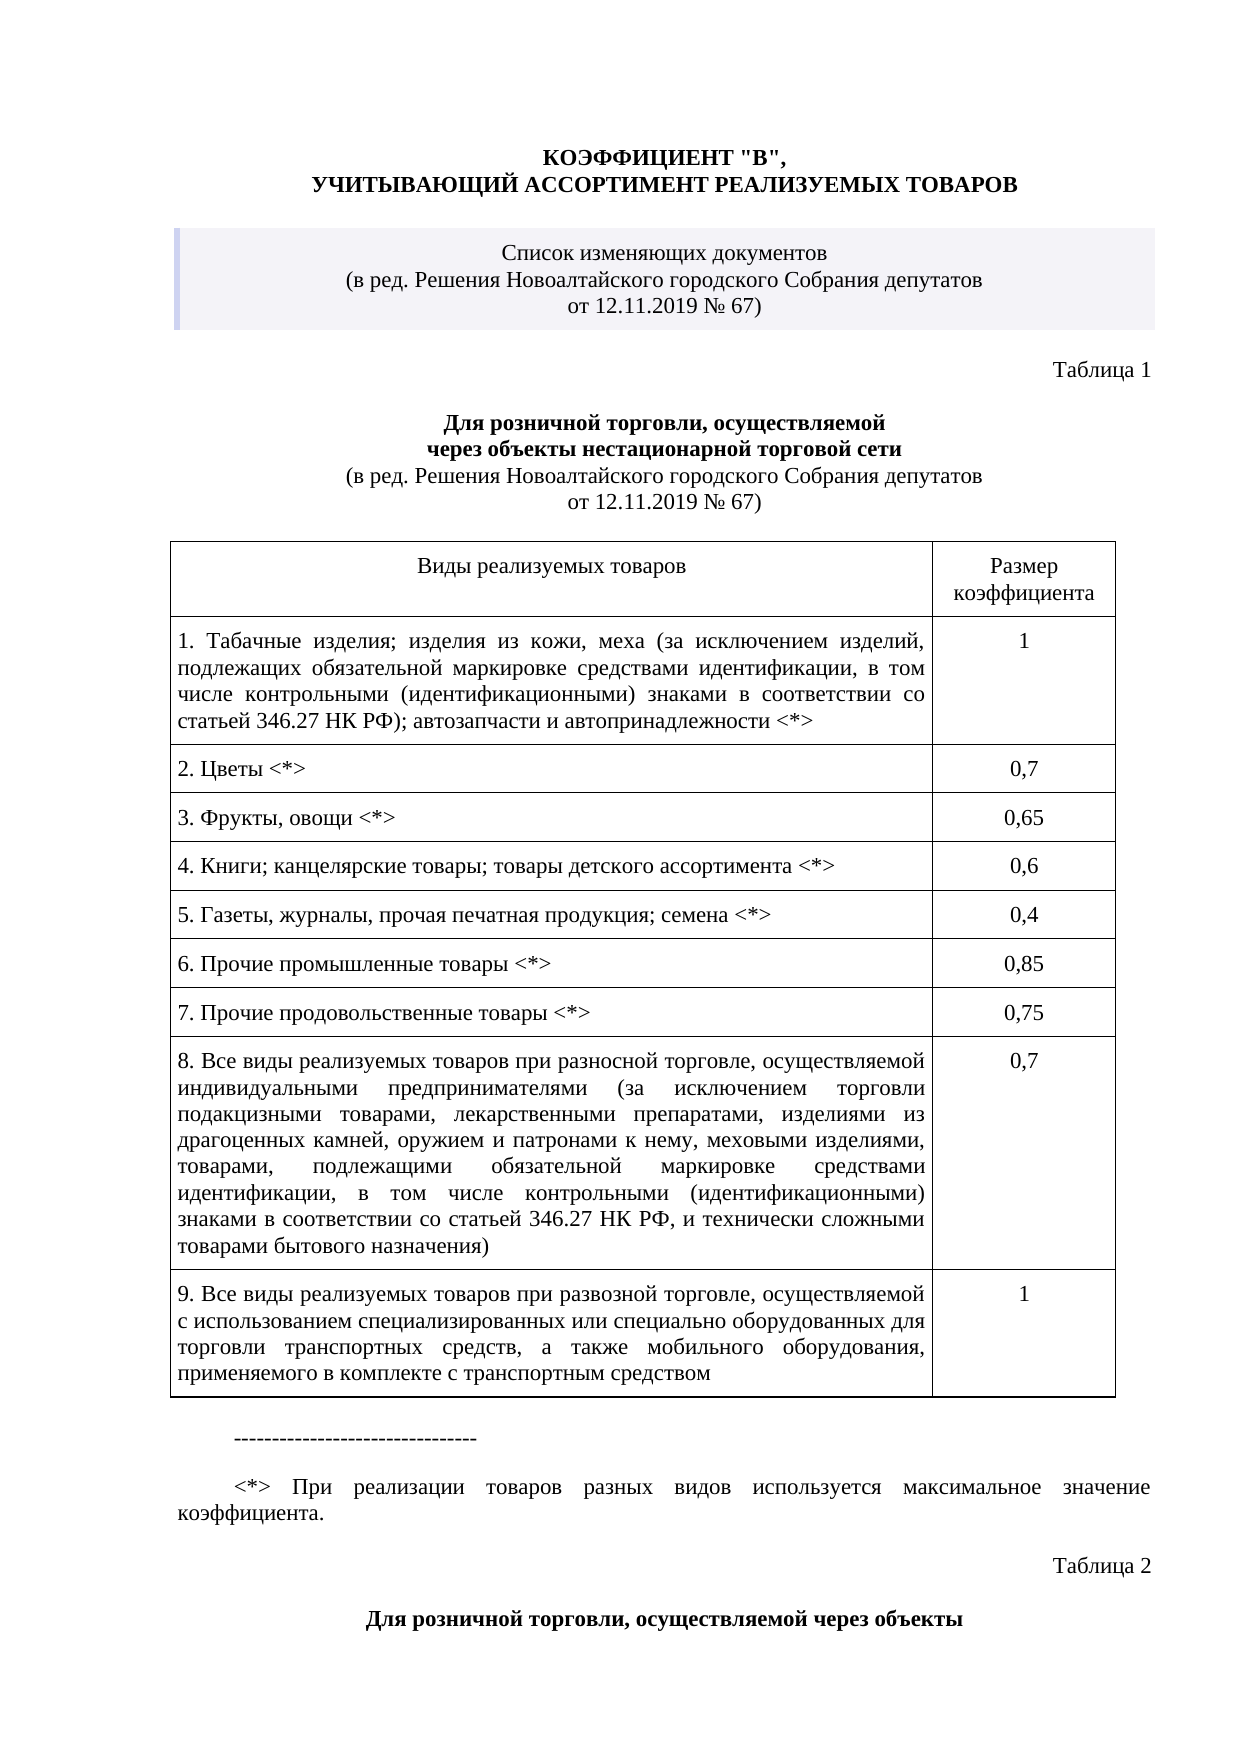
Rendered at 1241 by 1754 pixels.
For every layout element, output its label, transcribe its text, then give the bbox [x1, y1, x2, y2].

table_header Список изменяющих документов (в ред. Решения Новоалтайского городского Собрания депутатов от 12.11.2019 № 67) [180, 228, 1149, 330]
table_cell 9. Все виды реализуемых товаров при развозной торговле, осуществляемой с использованием специализированных или специально оборудованных для торговли транспортных средств, а также мобильного оборудования, применяемого в комплекте с транспортным средством [171, 1270, 932, 1396]
table_cell 0,7 [933, 745, 1115, 792]
table_cell 7. Прочие продовольственные товары <*> [171, 988, 932, 1036]
text <*> При реализации товаров разных видов используется максимальное значение коэффициента. [177, 1473, 1152, 1526]
table_header Виды реализуемых товаров [171, 542, 932, 616]
table_cell 6. Прочие промышленные товары <*> [171, 939, 932, 987]
text от 12.11.2019 № 67) [177, 488, 1152, 514]
text Таблица 2 [177, 1552, 1152, 1578]
table_cell 5. Газеты, журналы, прочая печатная продукция; семена <*> [171, 891, 932, 938]
table_cell 4. Книги; канцелярские товары; товары детского ассортимента <*> [171, 842, 932, 889]
table_cell 0,85 [933, 939, 1115, 987]
title КОЭФФИЦИЕНТ "В", [177, 144, 1152, 171]
text (в ред. Решения Новоалтайского городского Собрания депутатов [177, 462, 1152, 488]
table_cell 0,75 [933, 988, 1115, 1036]
title УЧИТЫВАЮЩИЙ АССОРТИМЕНТ РЕАЛИЗУЕМЫХ ТОВАРОВ [177, 171, 1152, 197]
text -------------------------------- [177, 1424, 1152, 1450]
table_cell 3. Фрукты, овощи <*> [171, 793, 932, 841]
table_cell 0,65 [933, 793, 1115, 841]
table_header Размер коэффициента [933, 542, 1115, 616]
table_cell 0,4 [933, 891, 1115, 938]
text Таблица 1 [177, 356, 1152, 383]
table_cell 1 [933, 617, 1115, 744]
title Для розничной торговли, осуществляемой [177, 409, 1152, 436]
table_cell 1 [933, 1270, 1115, 1396]
table_cell 0,7 [933, 1037, 1115, 1269]
title Для розничной торговли, осуществляемой через объекты [177, 1605, 1152, 1631]
table_cell 2. Цветы <*> [171, 745, 932, 792]
table_cell 1. Табачные изделия; изделия из кожи, меха (за исключением изделий, подлежащих обязательной маркировке средствами идентификации, в том числе контрольными (идентификационными) знаками в соответствии со статьей 346.27 НК РФ); автозапчасти и автопринадлежности <*> [171, 617, 932, 744]
table_cell 8. Все виды реализуемых товаров при разносной торговле, осуществляемой индивидуальными предпринимателями (за исключением торговли подакцизными товарами, лекарственными препаратами, изделиями из драгоценных камней, оружием и патронами к нему, меховыми изделиями, товарами, подлежащими обязательной маркировке средствами идентификации, в том числе контрольными (идентификационными) знаками в соответствии со статьей 346.27 НК РФ, и технически сложными товарами бытового назначения) [171, 1037, 932, 1269]
title через объекты нестационарной торговой сети [177, 436, 1152, 462]
table_cell 0,6 [933, 842, 1115, 889]
